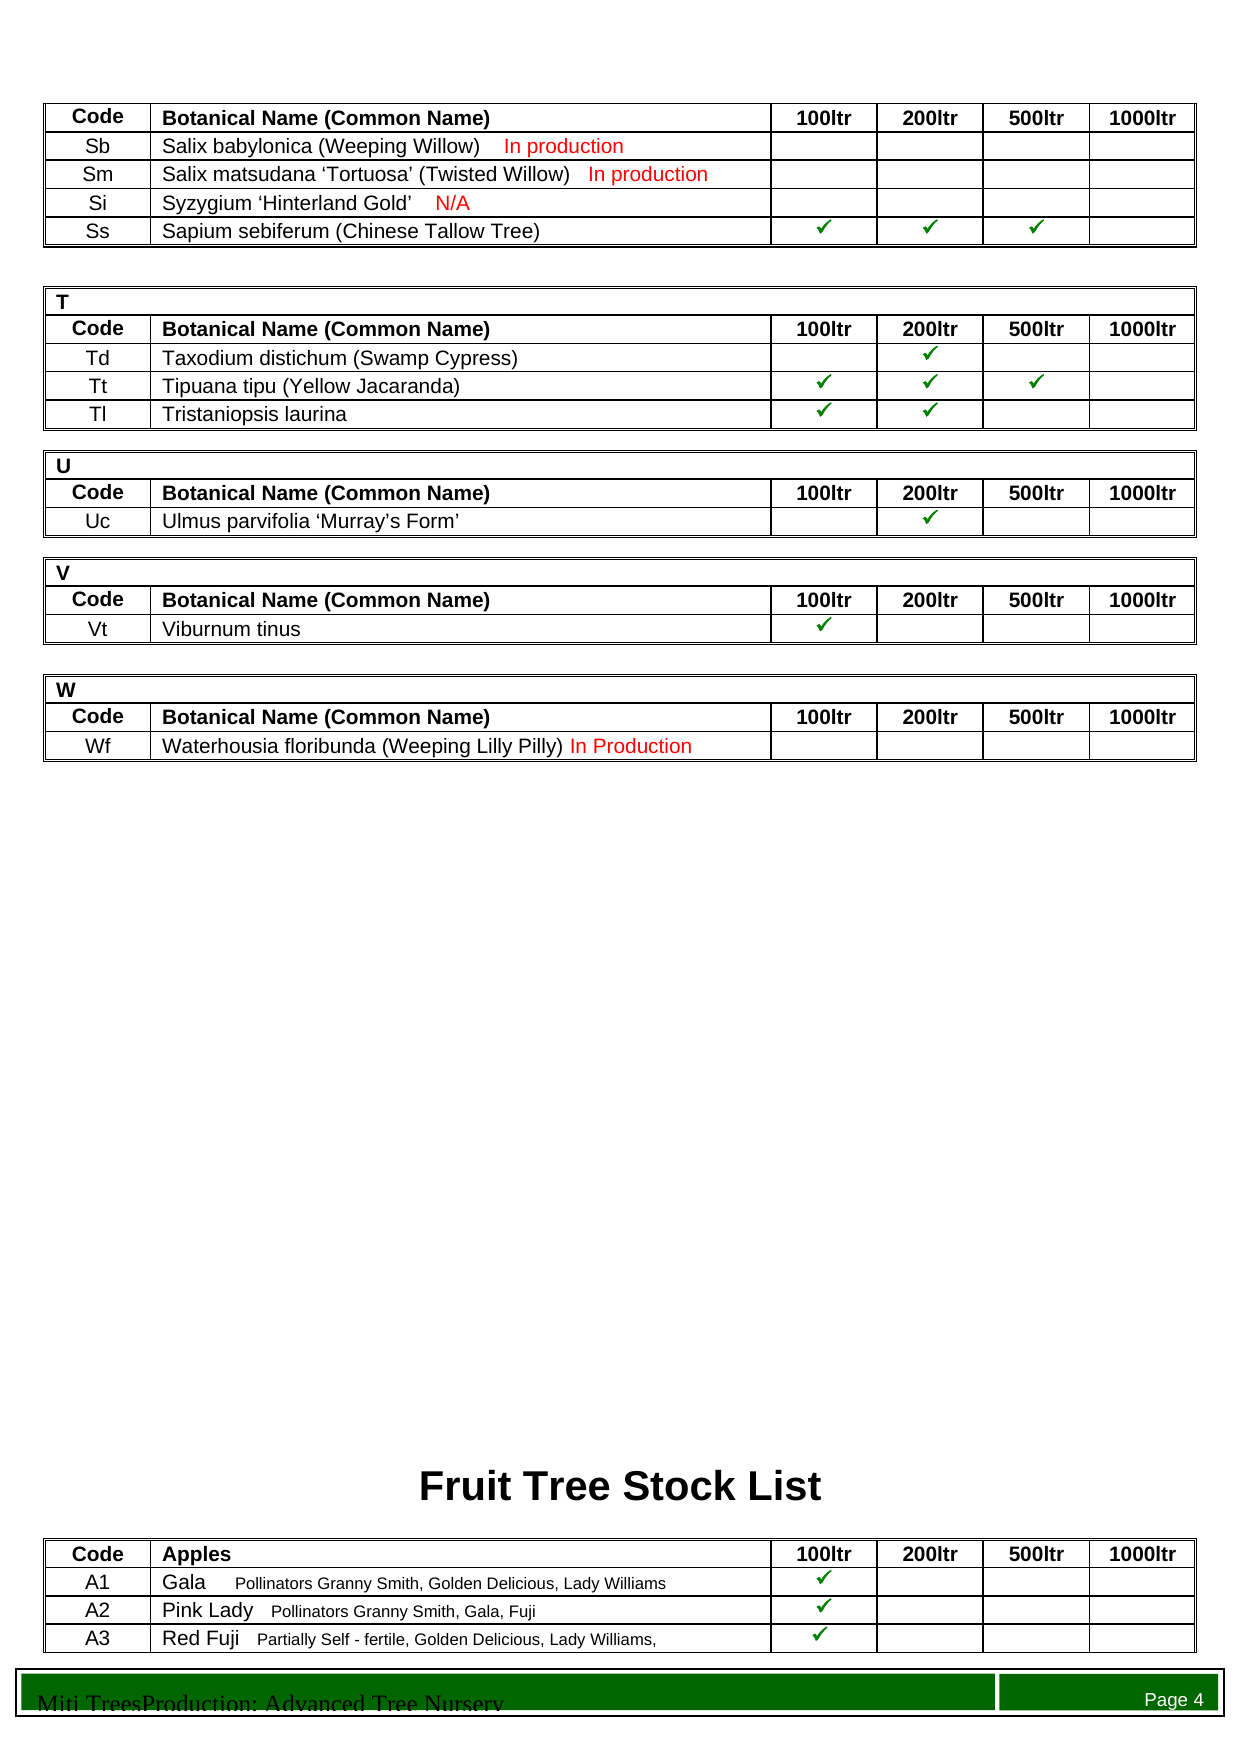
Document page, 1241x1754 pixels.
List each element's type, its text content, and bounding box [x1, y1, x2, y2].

table_cell 100ltr [772, 480, 876, 506]
table_header Apples [151, 1541, 770, 1567]
table_cell Td [46, 344, 150, 371]
table_cell 500ltr [984, 587, 1089, 614]
table_header T [46, 289, 1194, 314]
table_cell [1090, 1568, 1194, 1595]
table_cell [1090, 615, 1194, 642]
table_cell A1 [46, 1568, 150, 1595]
table_cell [1090, 218, 1194, 244]
table_cell 100ltr [772, 316, 876, 342]
table_cell Botanical Name (Common Name) [151, 316, 770, 342]
table_cell [772, 508, 876, 535]
table_cell Tristaniopsis laurina [151, 401, 770, 427]
table_cell 500ltr [984, 316, 1089, 342]
table_cell [1090, 1597, 1194, 1623]
table_cell Wf [46, 732, 150, 759]
table_cell [984, 401, 1089, 427]
table_cell [878, 1568, 982, 1595]
table_cell 100ltr [772, 104, 876, 131]
table_cell [984, 344, 1089, 371]
table_cell [1090, 344, 1194, 371]
table_cell [772, 1568, 876, 1595]
table_cell [1090, 372, 1194, 399]
table_cell [772, 189, 876, 216]
table_cell [984, 189, 1089, 216]
table_cell [772, 732, 876, 759]
table_cell [984, 615, 1089, 642]
table_cell Viburnum tinus [151, 615, 770, 642]
table_cell [772, 218, 876, 244]
table_cell Si [46, 189, 150, 216]
table_cell [772, 161, 876, 188]
table_header U [46, 453, 1194, 478]
table_cell [984, 1597, 1089, 1623]
table_cell [772, 401, 876, 427]
table_cell [772, 133, 876, 159]
table_cell [1090, 508, 1194, 535]
table_cell [984, 732, 1089, 759]
table_cell 100ltr [772, 587, 876, 614]
table_cell Tipuana tipu (Yellow Jacaranda) [151, 372, 770, 399]
table_cell [772, 1625, 876, 1652]
table_cell Botanical Name (Common Name) [151, 104, 770, 131]
table_header V [46, 560, 1194, 585]
table_cell [1090, 401, 1194, 427]
table_cell Waterhousia floribunda (Weeping Lilly Pilly) In Production [151, 732, 770, 759]
table_cell [878, 508, 982, 535]
table_header 500ltr [984, 1541, 1089, 1567]
table_cell Red Fuji Partially Self - fertile, Golden Delicious, Lady Williams, [151, 1625, 770, 1652]
table_cell [1090, 161, 1194, 188]
table_cell Syzygium ‘Hinterland Gold’ N/A [151, 189, 770, 216]
table_cell Tl [46, 401, 150, 427]
table_cell Salix babylonica (Weeping Willow) In production [151, 133, 770, 159]
table_cell [1090, 189, 1194, 216]
table_cell A2 [46, 1597, 150, 1623]
table_cell [984, 218, 1089, 244]
table_header 1000ltr [1090, 1541, 1194, 1567]
table_header 200ltr [878, 1541, 982, 1567]
table_cell Code [46, 316, 150, 342]
table_cell 500ltr [984, 104, 1089, 131]
table_cell 1000ltr [1090, 587, 1194, 614]
table_header 100ltr [772, 1541, 876, 1567]
title Fruit Tree Stock List [75, 1462, 1165, 1509]
table_cell [878, 615, 982, 642]
table_cell 1000ltr [1090, 104, 1194, 131]
table_cell Code [46, 104, 150, 131]
table_cell [772, 1597, 876, 1623]
table_cell Code [46, 587, 150, 614]
table_cell Salix matsudana ‘Tortuosa’ (Twisted Willow) In production [151, 161, 770, 188]
table_cell [878, 372, 982, 399]
table_cell [878, 218, 982, 244]
table_cell [878, 732, 982, 759]
table_cell Pink Lady Pollinators Granny Smith, Gala, Fuji [151, 1597, 770, 1623]
table_cell Ss [46, 218, 150, 244]
table_cell [878, 1625, 982, 1652]
table_cell [984, 508, 1089, 535]
table_cell Code [46, 480, 150, 506]
table_cell [878, 1597, 982, 1623]
table_cell [984, 1625, 1089, 1652]
table_cell Botanical Name (Common Name) [151, 704, 770, 731]
table_cell Ulmus parvifolia ‘Murray’s Form’ [151, 508, 770, 535]
table_cell [984, 1568, 1089, 1595]
table_cell Sb [46, 133, 150, 159]
table_cell [772, 615, 876, 642]
table_cell [1090, 133, 1194, 159]
table_cell 1000ltr [1090, 704, 1194, 731]
table_cell 500ltr [984, 704, 1089, 731]
table_cell 100ltr [772, 704, 876, 731]
table_cell 200ltr [878, 480, 982, 506]
table_cell 1000ltr [1090, 316, 1194, 342]
table_cell [878, 189, 982, 216]
table_cell Tt [46, 372, 150, 399]
table_cell [984, 133, 1089, 159]
table_cell [984, 161, 1089, 188]
table_cell [878, 344, 982, 371]
table_cell [772, 344, 876, 371]
table_cell Taxodium distichum (Swamp Cypress) [151, 344, 770, 371]
table_cell Sapium sebiferum (Chinese Tallow Tree) [151, 218, 770, 244]
table_cell 200ltr [878, 587, 982, 614]
table_cell A3 [46, 1625, 150, 1652]
table_header W [46, 677, 1194, 702]
table_header Code [46, 1541, 150, 1567]
table_cell 200ltr [878, 316, 982, 342]
table_cell [1090, 1625, 1194, 1652]
table_cell [878, 133, 982, 159]
table_cell [1090, 732, 1194, 759]
table_cell 1000ltr [1090, 480, 1194, 506]
table_cell Uc [46, 508, 150, 535]
table_cell Botanical Name (Common Name) [151, 587, 770, 614]
table_cell 200ltr [878, 704, 982, 731]
table_cell [772, 372, 876, 399]
table_cell Gala Pollinators Granny Smith, Golden Delicious, Lady Williams [151, 1568, 770, 1595]
table_cell Vt [46, 615, 150, 642]
table_cell Code [46, 704, 150, 731]
table_cell [878, 401, 982, 427]
table_cell Botanical Name (Common Name) [151, 480, 770, 506]
table_cell [878, 161, 982, 188]
table_cell 200ltr [878, 104, 982, 131]
table_cell Sm [46, 161, 150, 188]
table_cell 500ltr [984, 480, 1089, 506]
table_cell [984, 372, 1089, 399]
